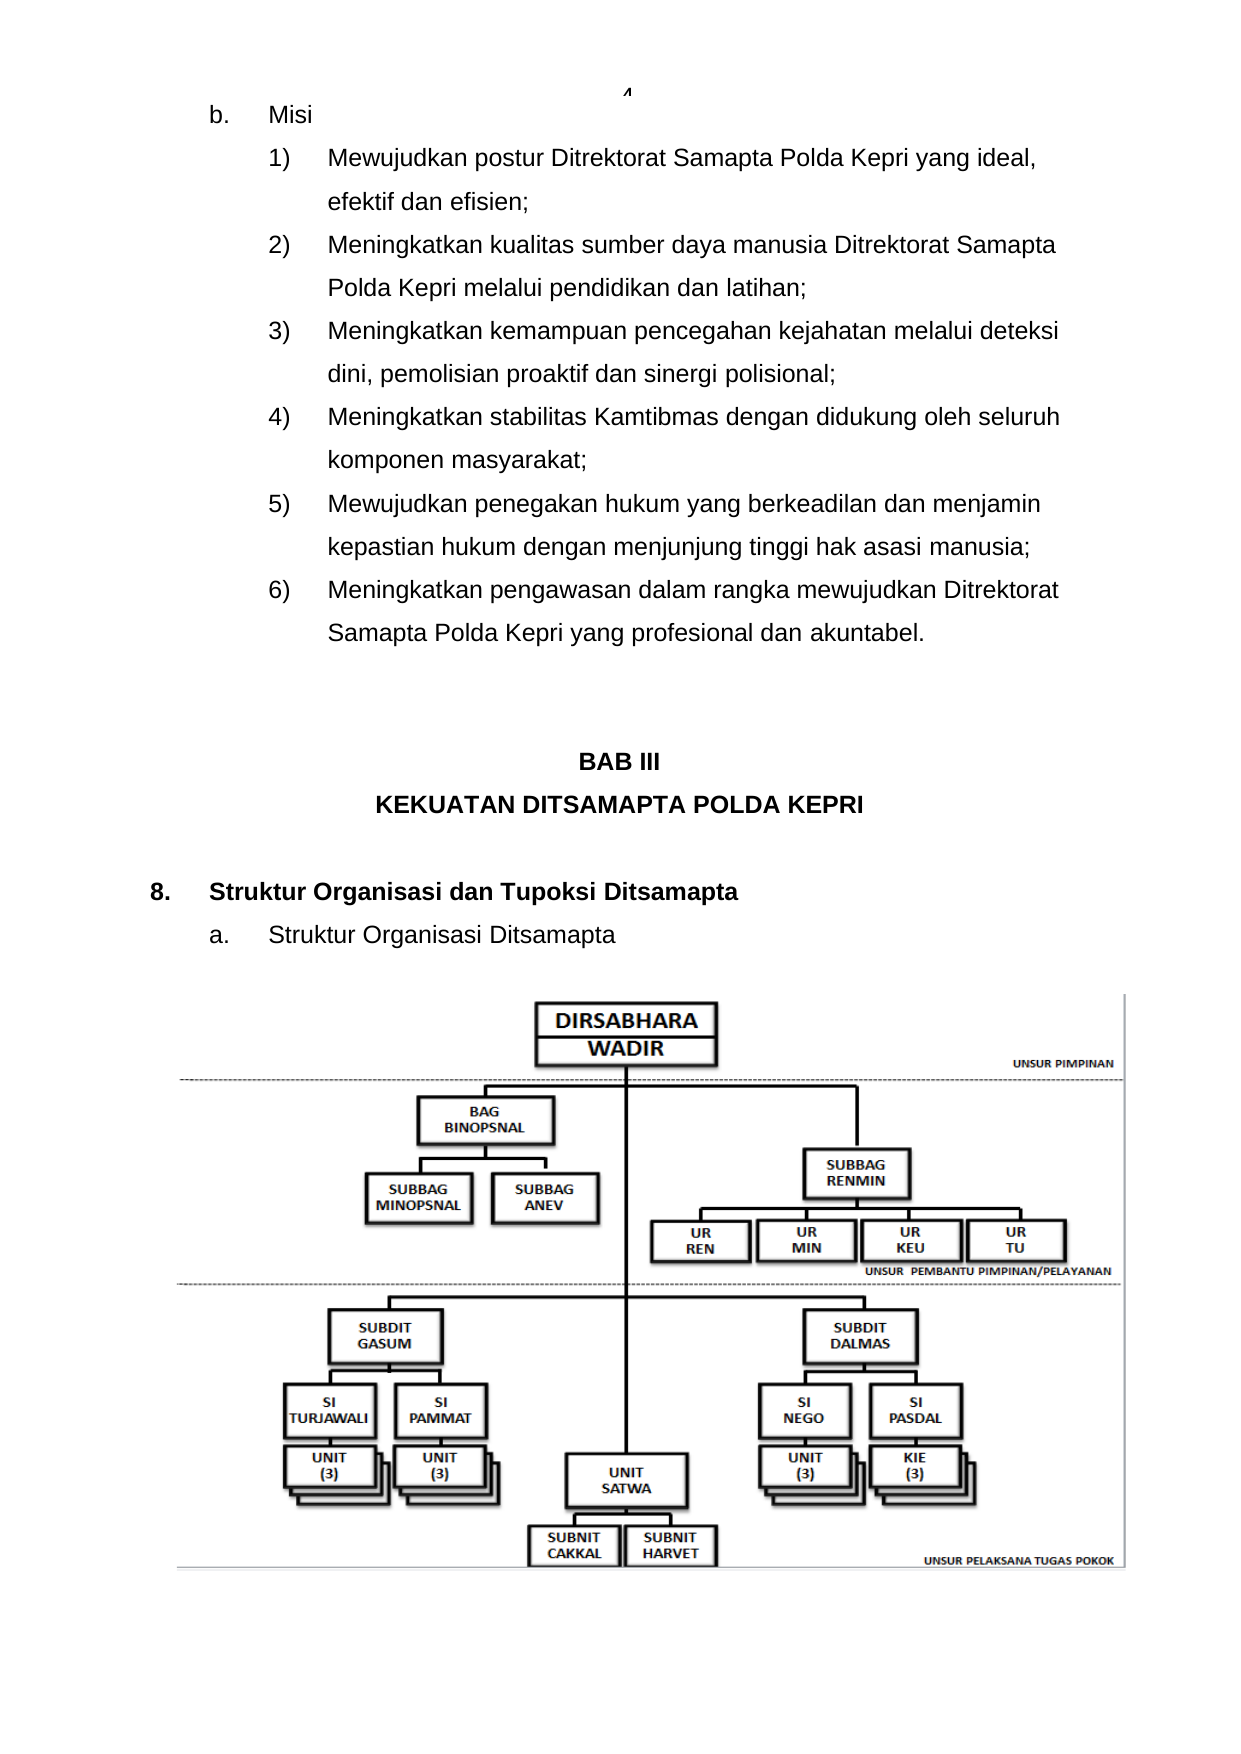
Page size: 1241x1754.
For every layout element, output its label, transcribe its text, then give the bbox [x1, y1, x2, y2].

list Struktur Organisasi Ditsamapta [209, 920, 1207, 948]
list Meningkatkan stabilitas Kamtibmas dengan didukung oleh seluruh komponen masyarakat; [268, 402, 1090, 474]
list Mewujudkan penegakan hukum yang berkeadilan dan menjamin kepastian hukum dengan menjunjung tinggi hak asasi manusia; [268, 489, 1090, 561]
list Misi [209, 100, 1207, 129]
list Struktur Organisasi dan Tupoksi Ditsamapta [150, 877, 1207, 906]
list Meningkatkan kualitas sumber daya manusia Ditrektorat Samapta Polda Kepri melalui pendidikan dan latihan; [268, 230, 1091, 302]
text KEKUATAN DITSAMAPTA POLDA KEPRI [216, 790, 1023, 819]
list Mewujudkan postur Ditrektorat Samapta Polda Kepri yang ideal, efektif dan efisien; [268, 143, 1091, 215]
subtitle BAB III [215, 747, 1023, 776]
list Meningkatkan kemampuan pencegahan kejahatan melalui deteksi dini, pemolisian proaktif dan sinergi polisional; [268, 316, 1090, 388]
list Meningkatkan pengawasan dalam rangka mewujudkan Ditrektorat Samapta Polda Kepri yang profesional dan akuntabel. [268, 575, 1090, 647]
picture [176, 994, 1126, 1571]
